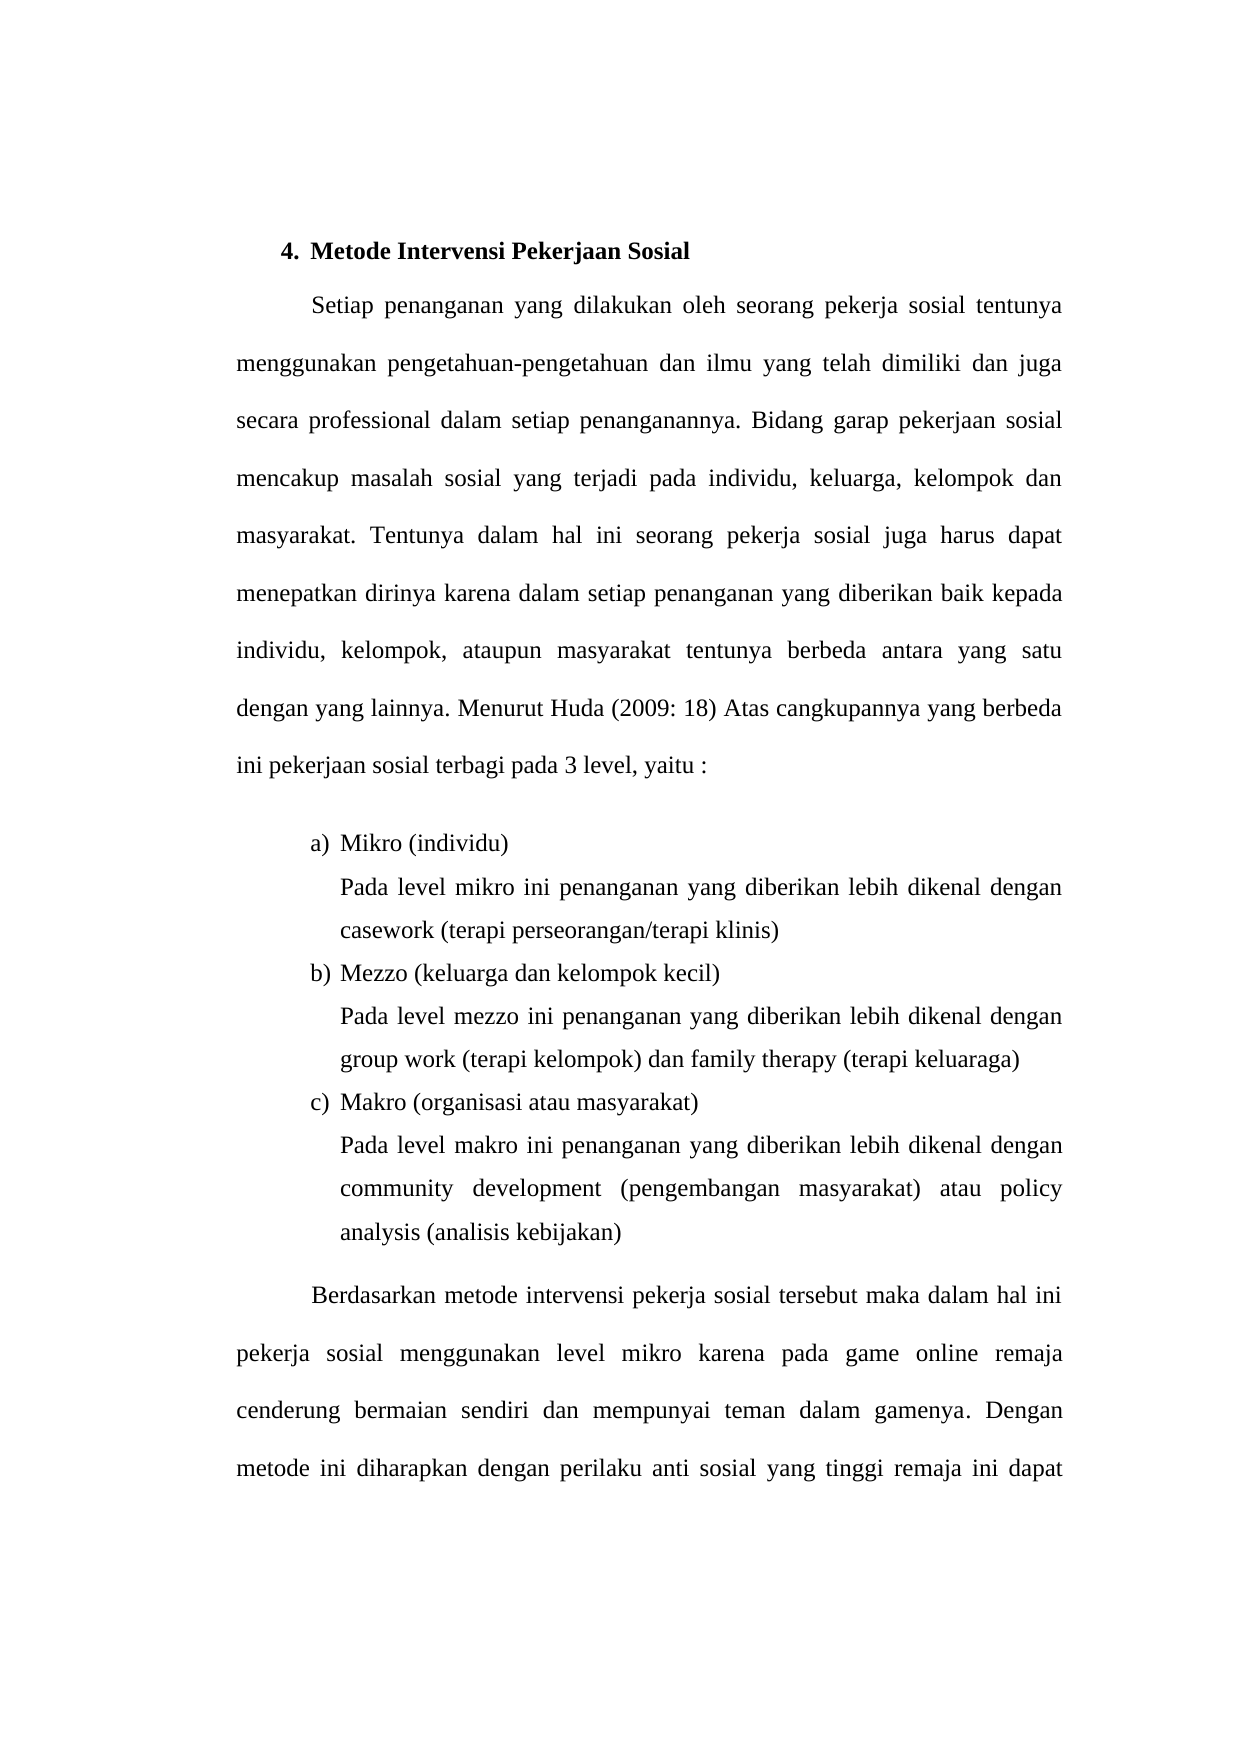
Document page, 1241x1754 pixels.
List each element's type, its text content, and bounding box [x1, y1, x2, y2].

text Pada level makro ini penanganan yang diberikan lebih dikenal dengan community development (pengembangan masyarakat) atau policy analysis (analisis kebijakan) [340, 1130, 1063, 1245]
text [236, 1281, 1063, 1482]
text Setiap penanganan yang dilakukan oleh seorang pekerja sosial tentunya menggunakan pengetahuan-pengetahuan dan ilmu yang telah dimiliki dan juga secara professional dalam setiap penanganannya. Bidang garap pekerjaan sosial mencakup masalah sosial yang terjadi pada individu, keluarga, kelompok dan masyarakat. Tentunya dalam hal ini seorang pekerja sosial juga harus dapat menepatkan dirinya karena dalam setiap penanganan yang diberikan baik kepada individu, kelompok, ataupun masyarakat tentunya berbeda antara yang satu dengan yang lainnya. Menurut Huda (2009: 18) Atas cangkupannya yang berbeda ini pekerjaan sosial terbagi pada 3 level, yaitu : [236, 290, 1063, 779]
list Makro (organisasi atau masyarakat) [310, 1087, 1063, 1116]
list Pada level mikro ini penanganan yang diberikan lebih dikenal dengan casework (terapi perseorangan/terapi klinis) [340, 872, 1063, 943]
list Mikro (individu) [310, 828, 1063, 857]
list Pada level mezzo ini penanganan yang diberikan lebih dikenal dengan group work (terapi kelompok) dan family therapy (terapi keluaraga) [340, 1001, 1063, 1073]
list Mezzo (keluarga dan kelompok kecil) [310, 958, 1063, 987]
text 4. Metode Intervensi Pekerjaan Sosial [236, 236, 1063, 265]
